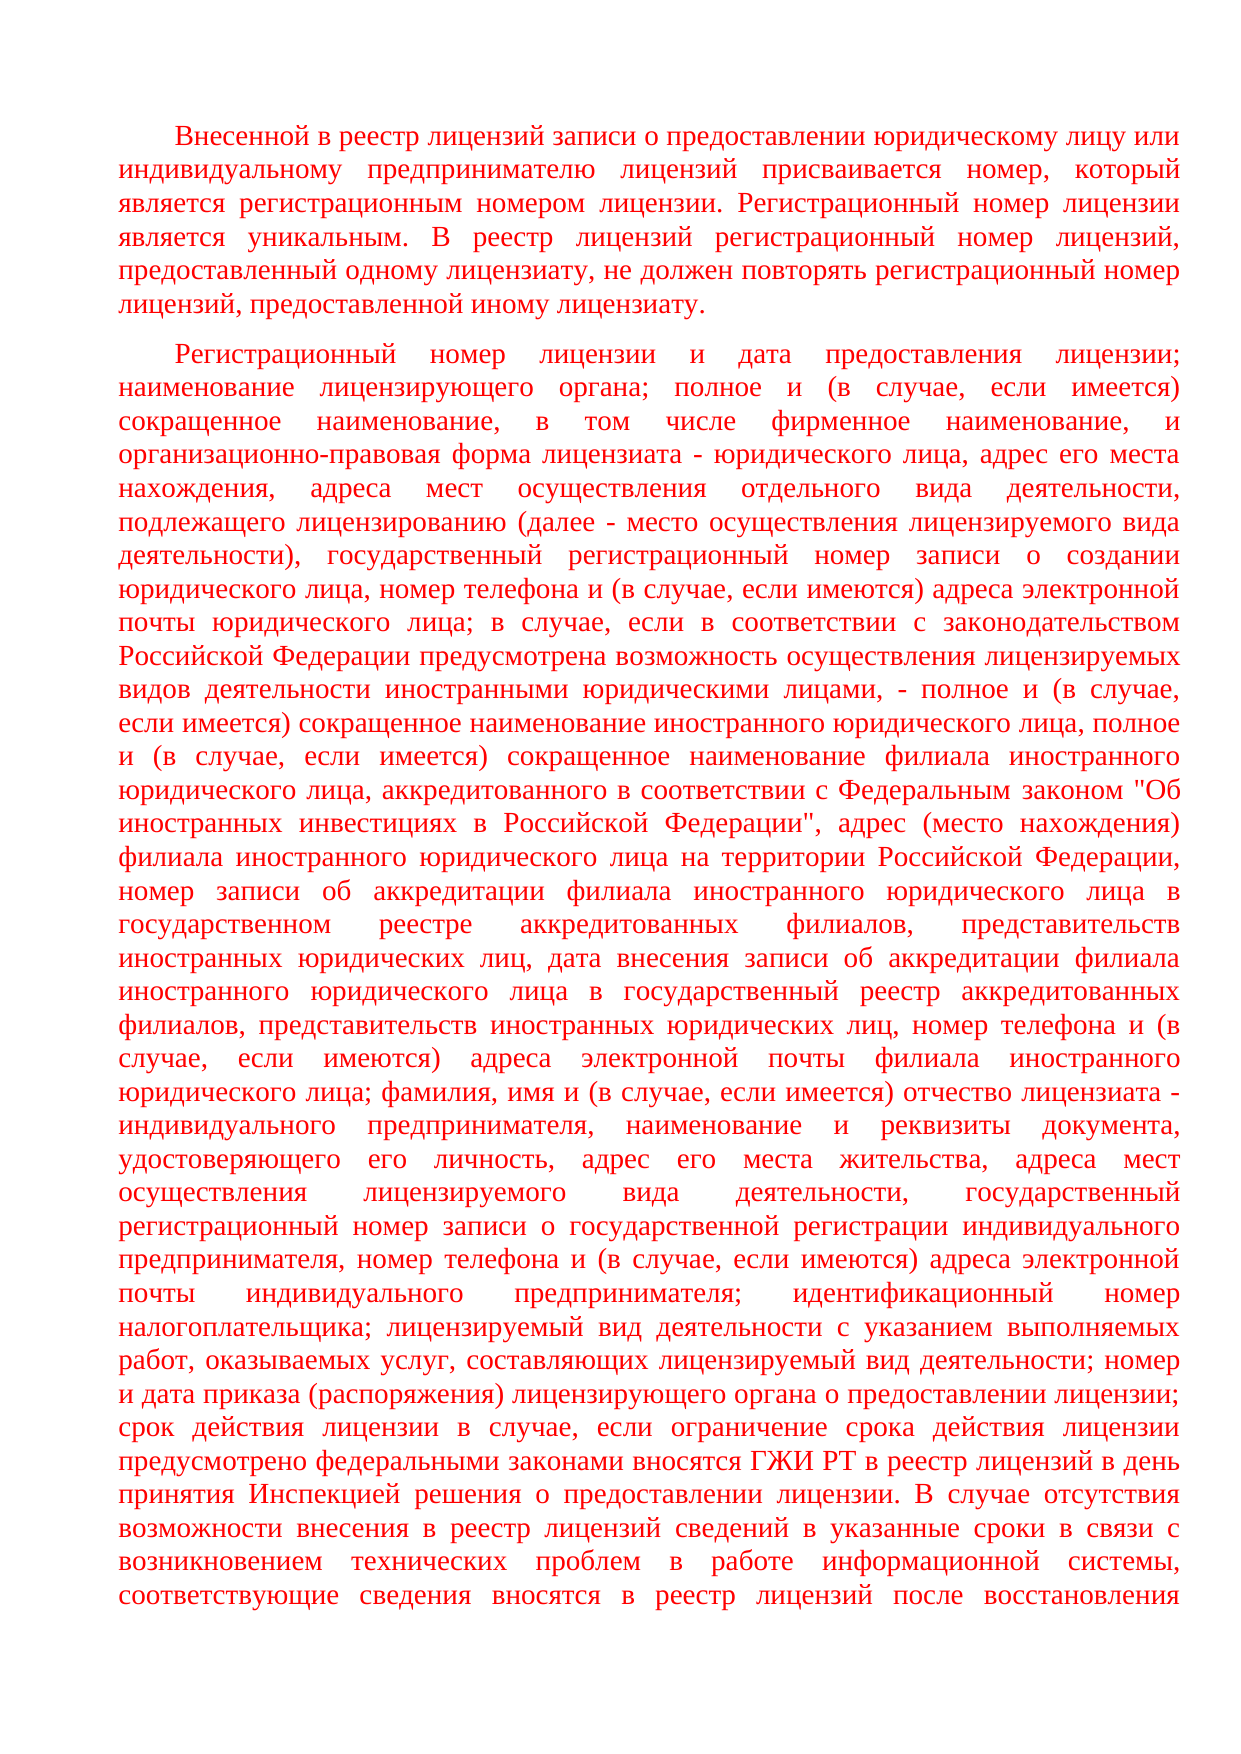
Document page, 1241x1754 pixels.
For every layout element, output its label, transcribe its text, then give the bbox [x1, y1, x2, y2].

text Внесенной в реестр лицензий записи о предоставлении юридическому лицу или индивидуальному предпринимателю лицензий присваивается номер, который является регистрационным номером лицензии. Регистрационный номер лицензии является уникальным. В реестр лицензий регистрационный номер лицензий, предоставленный одному лицензиату, не должен повторять регистрационный номер лицензий, предоставленной иному лицензиату. [118, 118, 1181, 319]
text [118, 336, 1181, 1611]
